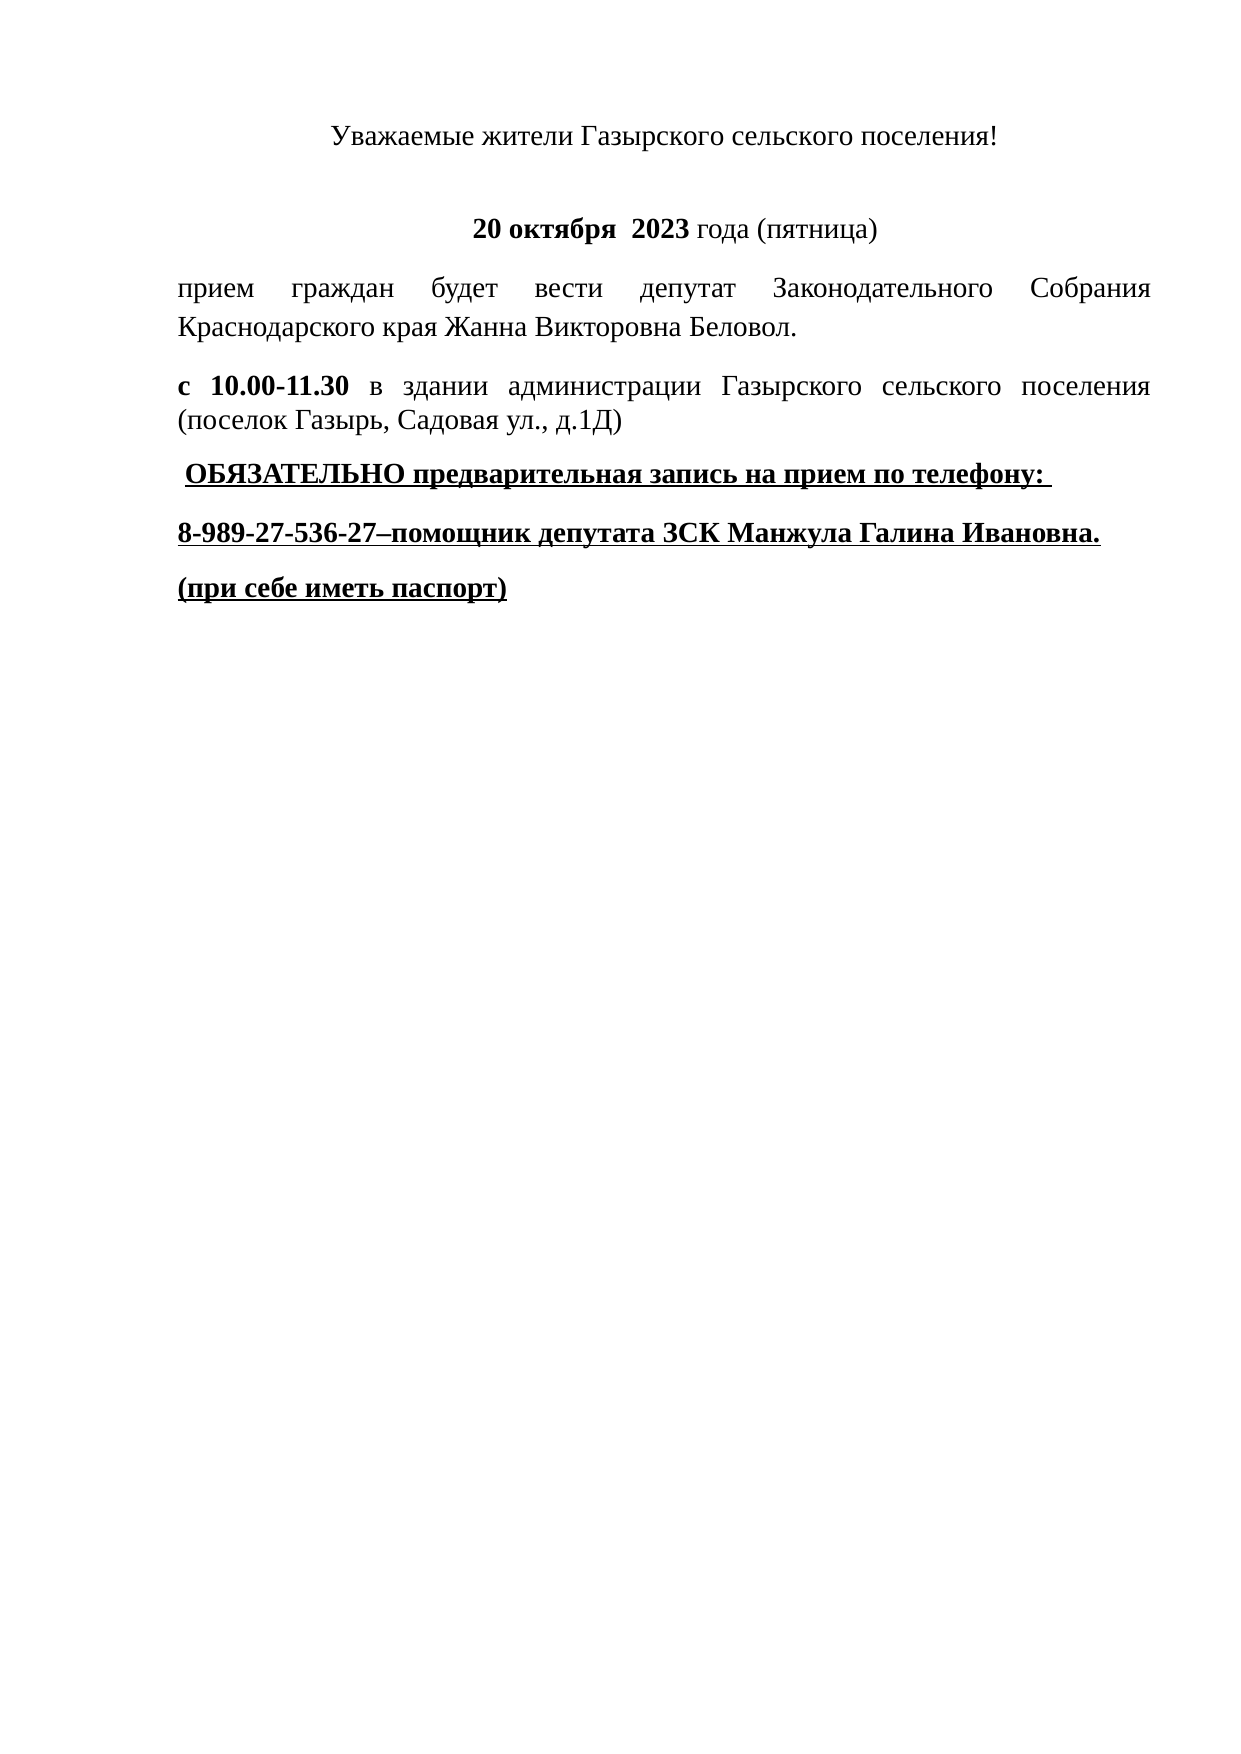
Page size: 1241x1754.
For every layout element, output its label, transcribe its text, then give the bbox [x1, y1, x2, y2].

text с 10.00-11.30 в здании администрации Газырского сельского поселения (поселок Газырь, Садовая ул., д.1Д) [177, 368, 1152, 435]
text (при себе иметь паспорт) [177, 570, 1152, 603]
text Уважаемые жители Газырского сельского поселения! [177, 118, 1152, 152]
text 20 октября 2023 года (пятница) [398, 211, 1152, 244]
text 8-989-27-536-27–помощник депутата ЗСК Манжула Галина Ивановна. [177, 516, 1152, 549]
text ОБЯЗАТЕЛЬНО предварительная запись на прием по телефону: [177, 456, 1152, 490]
text прием граждан будет вести депутат Законодательного Собрания Краснодарского края Жанна Викторовна Беловол. [177, 270, 1152, 342]
